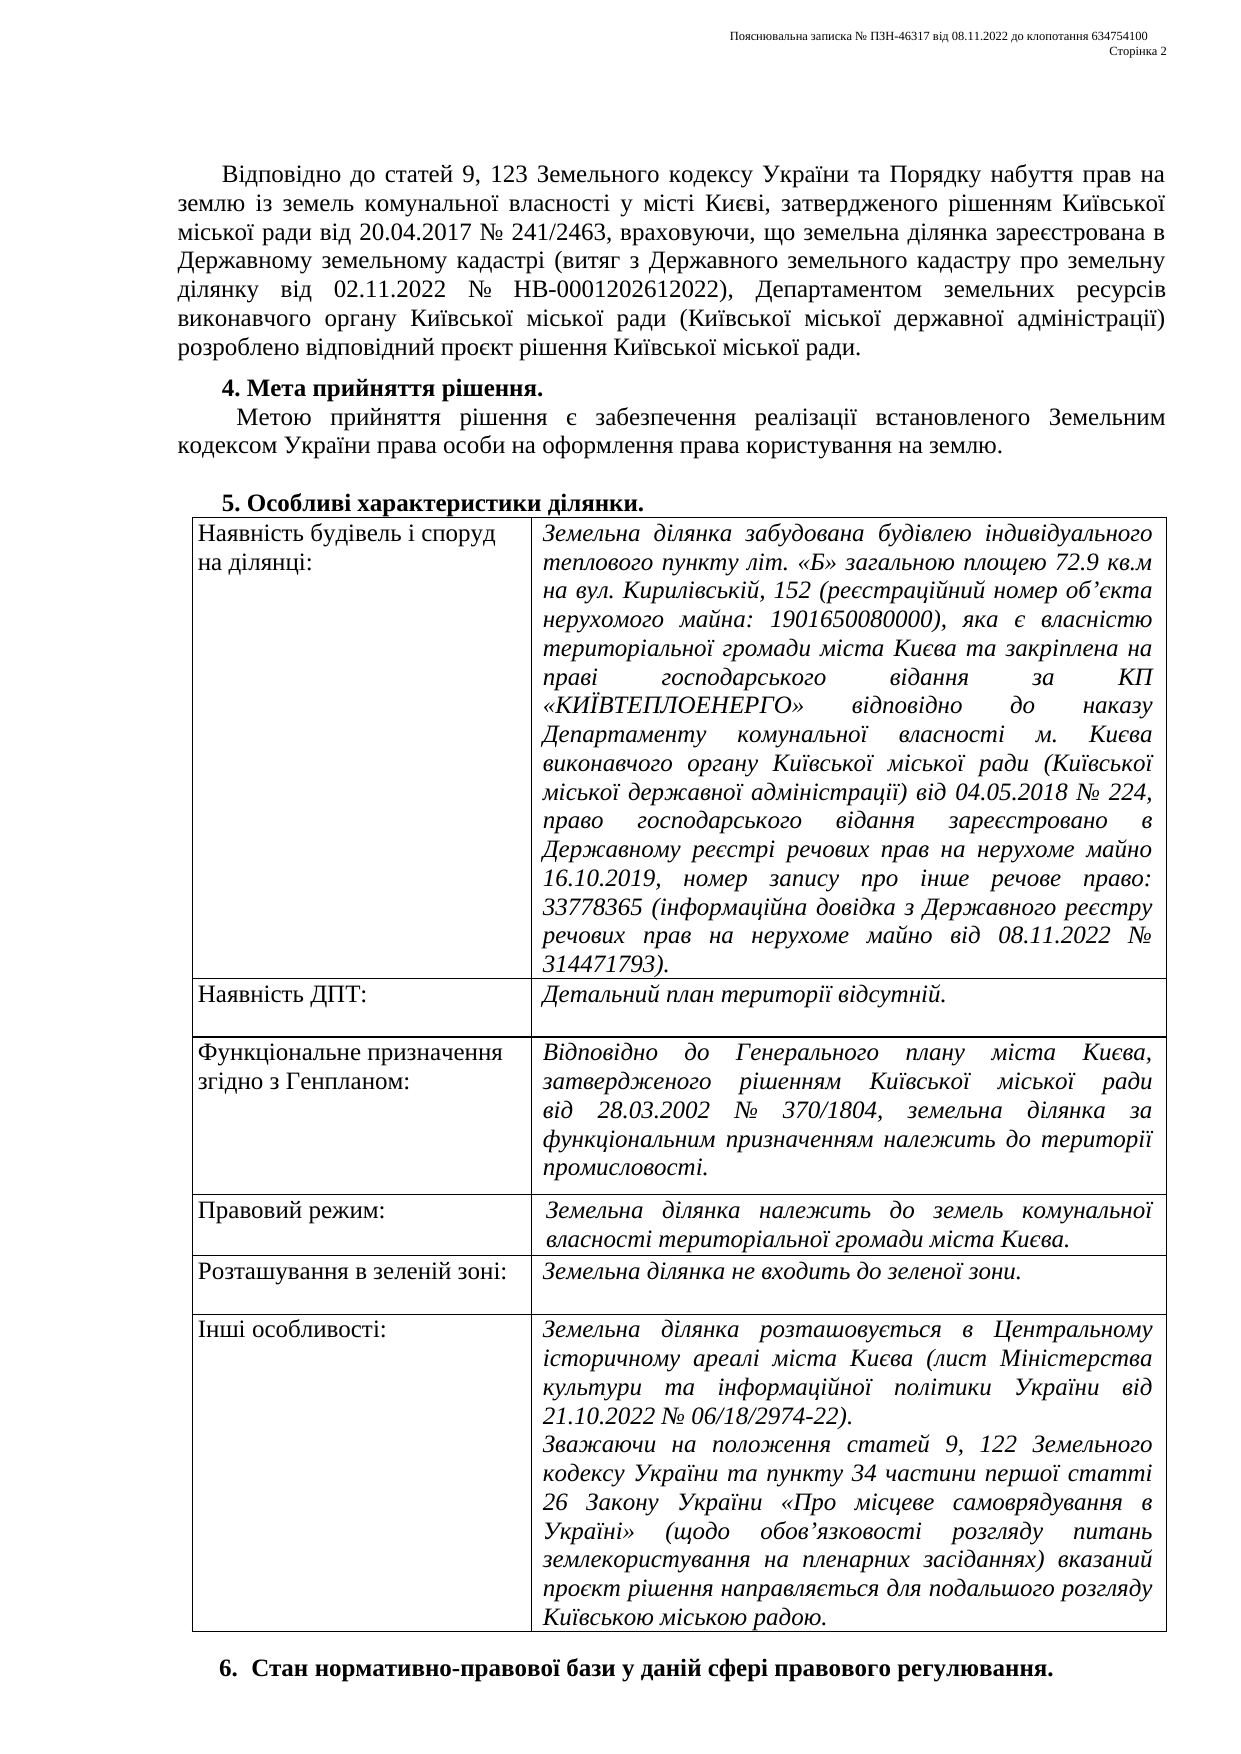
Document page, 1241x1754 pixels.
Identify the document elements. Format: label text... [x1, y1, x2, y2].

table_cell Інші особливості: [193, 1315, 531, 1631]
text Відповідно до статей 9, 123 Земельного кодексу України та Порядку набуття прав на землю із земель комунальної власності у місті Києві, затвердженого рішенням Київської міської ради від 20.04.2017 № 241/2463, враховуючи, що земельна ділянка зареєстрована в Державному земельному кадастрі (витяг з Державного земельного кадастру про земельну ділянку від 02.11.2022 № НВ-0001202612022), Департаментом земельних ресурсів виконавчого органу Київської міської ради (Київської міської державної адміністрації) розроблено відповідний проєкт рішення Київської міської ради. [177, 159, 1166, 361]
table_header Земельна ділянка забудована будівлею індивідуального теплового пункту літ. «Б» загальною площею 72.9 кв.м на вул. Кирилівській, 152 (реєстраційний номер об’єкта нерухомого майна: 1901650080000), яка є власністю територіальної громади міста Києва та закріплена на праві господарського відання за КП «КИЇВТЕПЛОЕНЕРГО» відповідно до наказу Департаменту комунальної власності м. Києва виконавчого органу Київської міської ради (Київської міської державної адміністрації) від 04.05.2018 № 224, право господарського відання зареєстровано в Державному реєстрі речових прав на нерухоме майно 16.10.2019, номер запису про інше речове право: 33778365 (інформаційна довідка з Державного реєстру речових прав на нерухоме майно від 08.11.2022 № 314471793). [532, 518, 1166, 978]
text 5. Особливі характеристики ділянки. [222, 488, 1166, 517]
table_cell Детальний план території відсутній. [532, 979, 1166, 1036]
table_cell Розташування в зеленій зоні: [193, 1256, 531, 1313]
table_header Наявність будівель і споруд на ділянці: [193, 518, 531, 978]
text 4. Мета прийняття рішення. [177, 373, 1166, 402]
list Стан нормативно-правової бази у даній сфері правового регулювання. [177, 1653, 1166, 1682]
table_cell Земельна ділянка належить до земель комунальної власності територіальної громади міста Києва. [532, 1195, 1166, 1255]
table_cell Відповідно до Генерального плану міста Києва, затвердженого рішенням Київської міської ради від 28.03.2002 № 370/1804, земельна ділянка за функціональним призначенням належить до території промисловості. [532, 1038, 1166, 1194]
table_cell Правовий режим: [193, 1195, 531, 1255]
table_cell Наявність ДПТ: [193, 979, 531, 1036]
table_cell Земельна ділянка не входить до зеленої зони. [532, 1256, 1166, 1313]
table_cell Функціональне призначення згідно з Генпланом: [193, 1038, 531, 1194]
text Метою прийняття рішення є забезпечення реалізації встановленого Земельним кодексом України права особи на оформлення права користування на землю. [177, 402, 1166, 459]
table_cell Земельна ділянка розташовується в Центральному історичному ареалі міста Києва (лист Міністерства культури та інформаційної політики України від 21.10.2022 № 06/18/2974-22). Зважаючи на положення статей 9, 122 Земельного кодексу України та пункту 34 частини першої статті 26 Закону України «Про місцеве самоврядування в Україні» (щодо обов’язковості розгляду питань землекористування на пленарних засіданнях) вказаний проєкт рішення направляється для подальшого розгляду Київською міською радою. [532, 1315, 1166, 1631]
